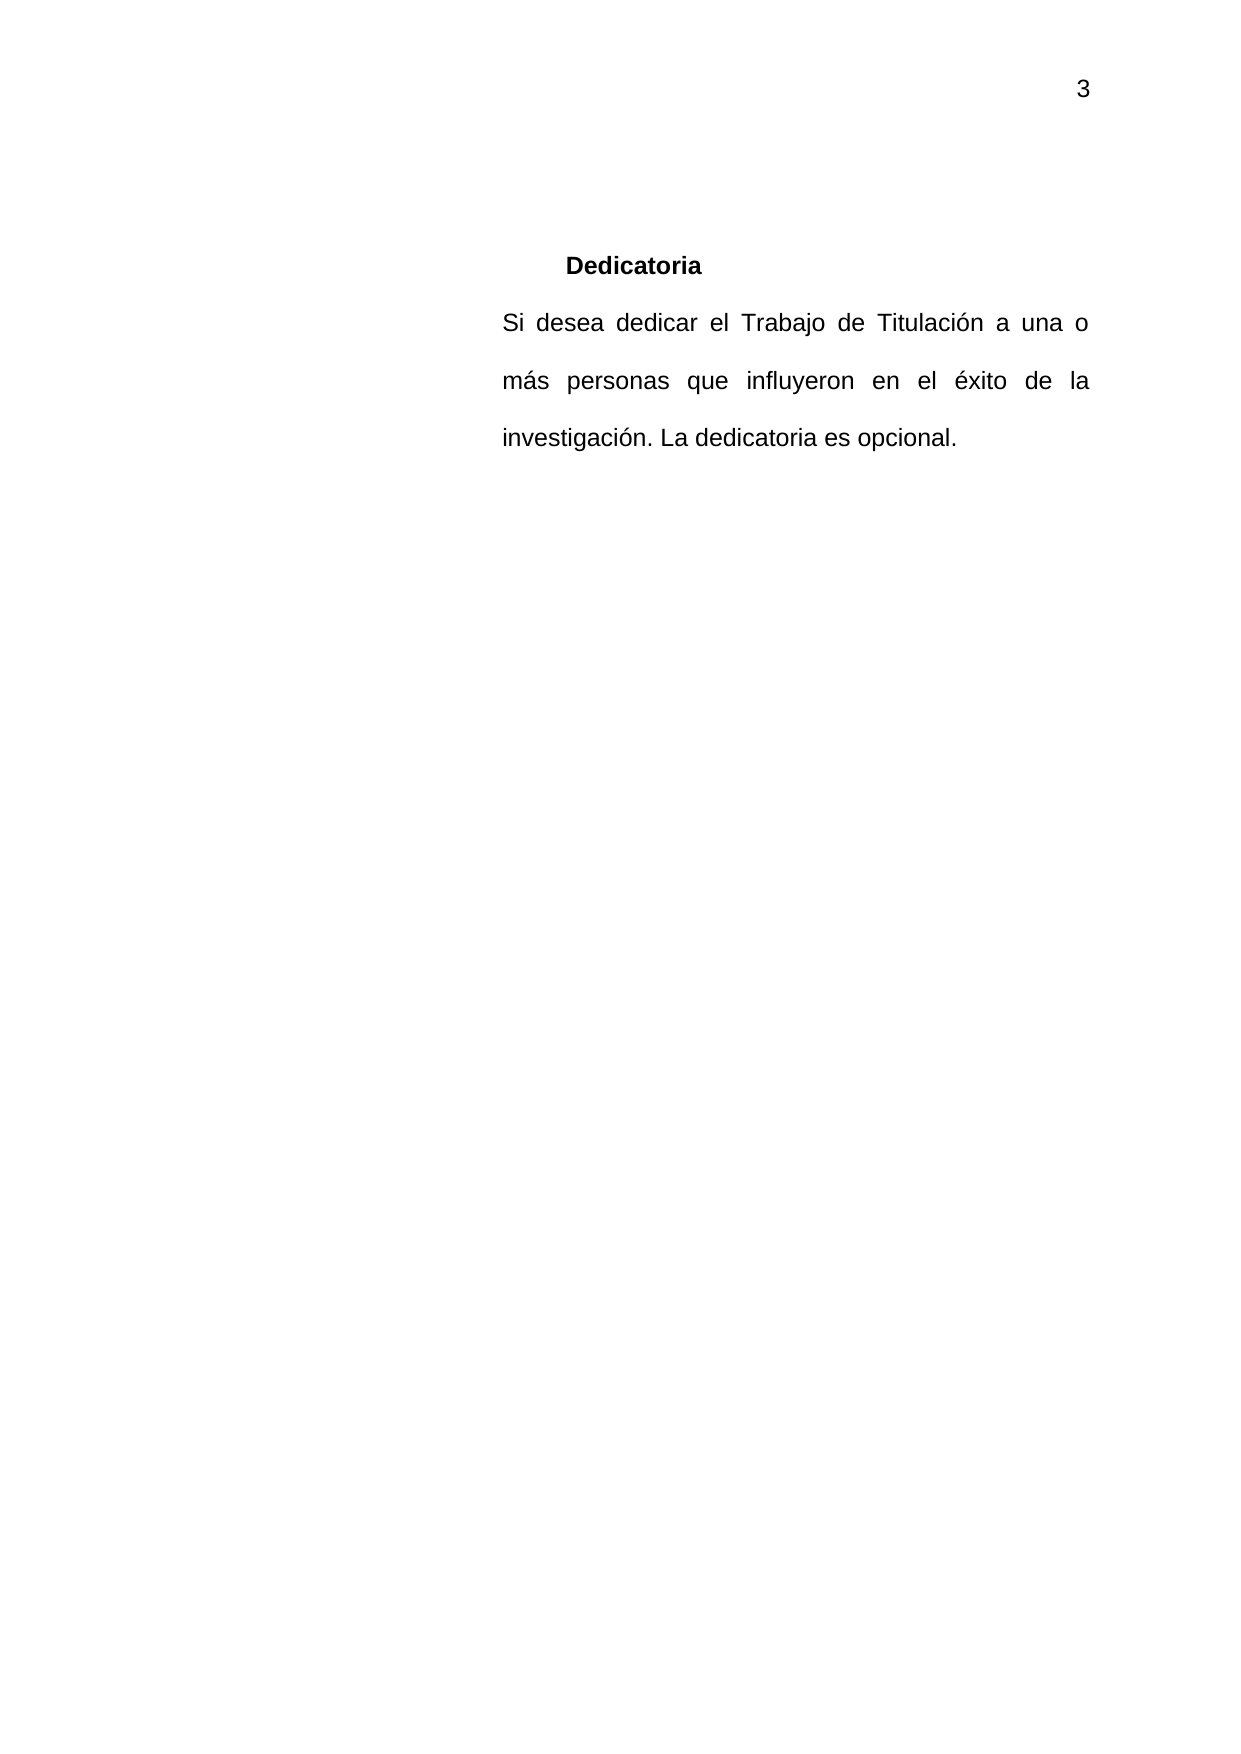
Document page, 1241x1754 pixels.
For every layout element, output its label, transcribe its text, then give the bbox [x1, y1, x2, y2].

text Si desea dedicar el Trabajo de Titulación a una o más personas que influyeron en el éxito de la investigación. La dedicatoria es opcional. [502, 308, 1090, 452]
subtitle Dedicatoria [177, 251, 1090, 279]
